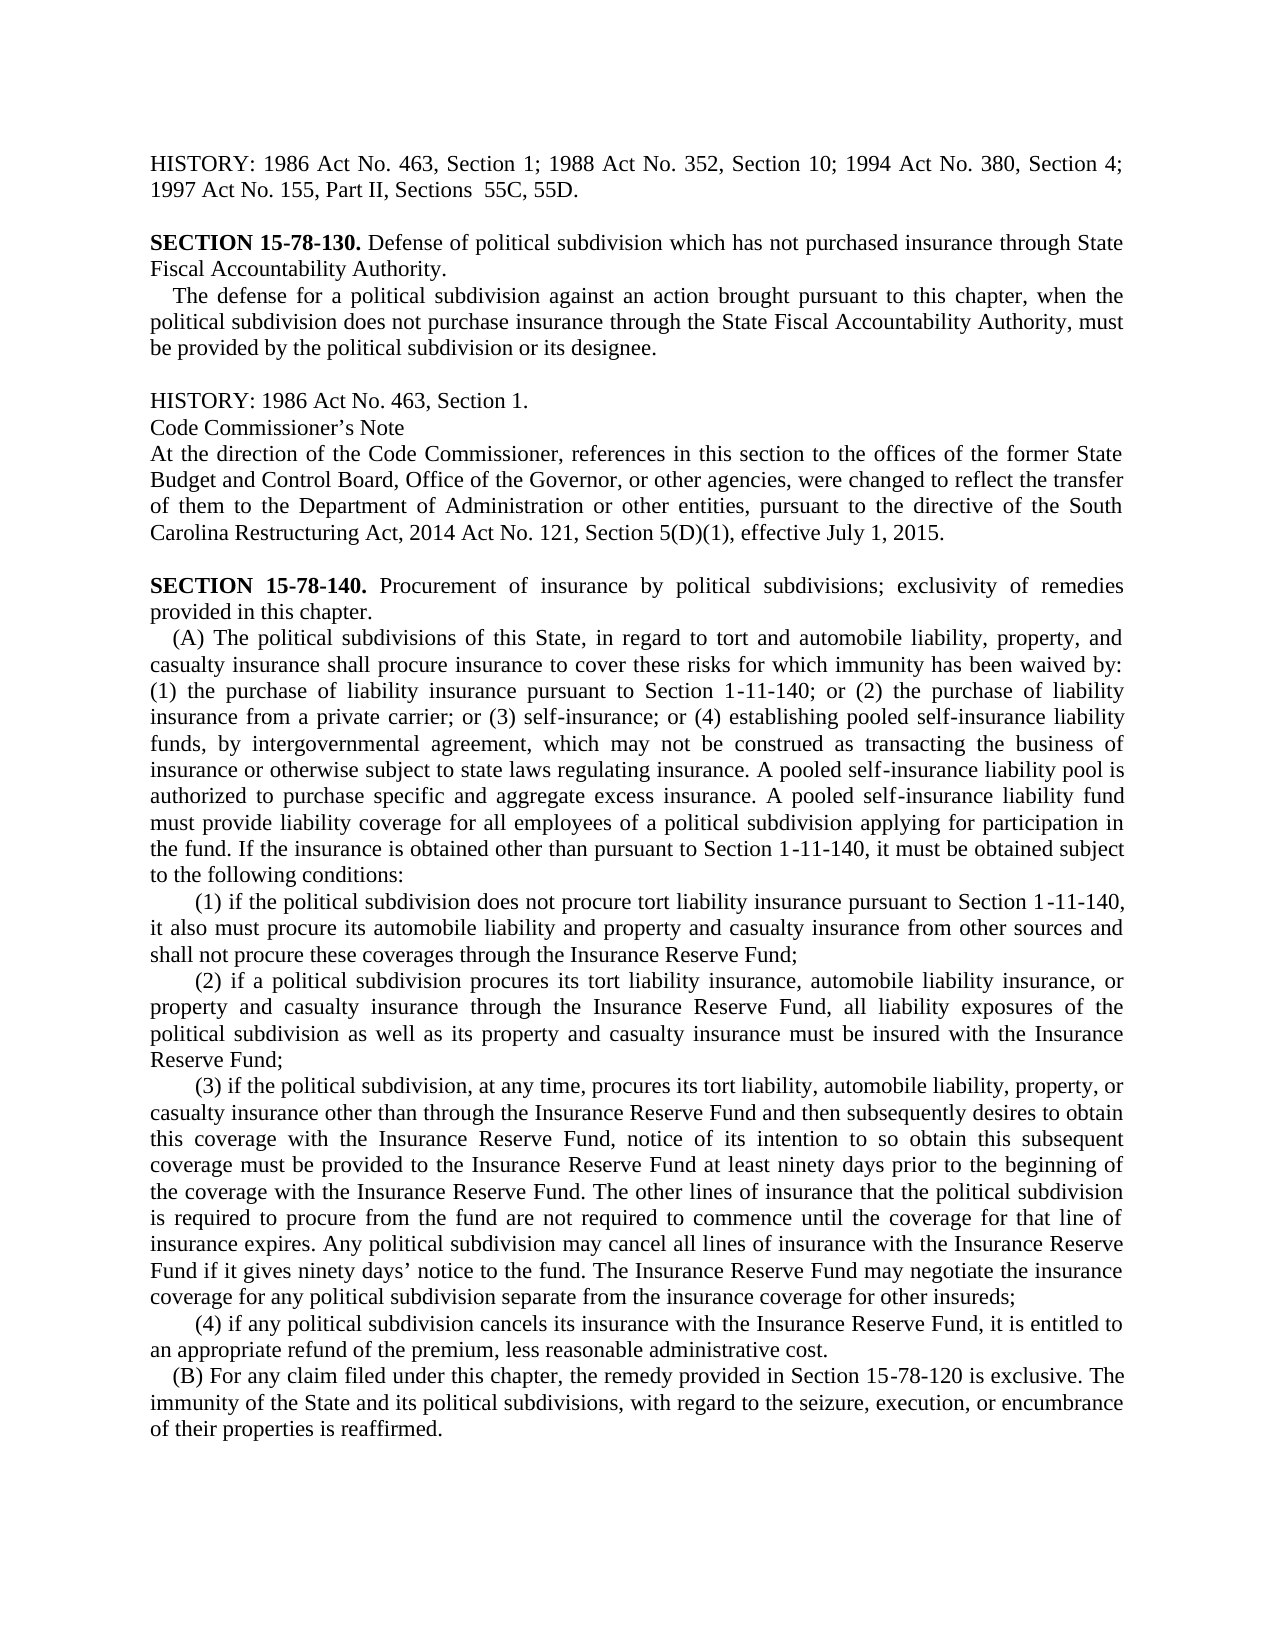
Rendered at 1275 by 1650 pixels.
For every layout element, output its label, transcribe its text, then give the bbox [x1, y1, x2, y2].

text (2) if a political subdivision procures its tort liability insurance, automobile liability insurance, or property and casualty insurance through the Insurance Reserve Fund, all liability exposures of the political subdivision as well as its property and casualty insurance must be insured with the Insurance Reserve Fund; [150, 967, 1125, 1072]
text (3) if the political subdivision, at any time, procures its tort liability, automobile liability, property, or casualty insurance other than through the Insurance Reserve Fund and then subsequently desires to obtain this coverage with the Insurance Reserve Fund, notice of its intention to so obtain this subsequent coverage must be provided to the Insurance Reserve Fund at least ninety days prior to the beginning of the coverage with the Insurance Reserve Fund. The other lines of insurance that the political subdivision is required to procure from the fund are not required to commence until the coverage for that line of insurance expires. Any political subdivision may cancel all lines of insurance with the Insurance Reserve Fund if it gives ninety days’ notice to the fund. The Insurance Reserve Fund may negotiate the insurance coverage for any political subdivision separate from the insurance coverage for other insureds; [150, 1072, 1125, 1309]
text (B) For any claim filed under this chapter, the remedy provided in Section 15-78-120 is exclusive. The immunity of the State and its political subdivisions, with regard to the seizure, execution, or encumbrance of their properties is reaffirmed. [150, 1362, 1125, 1441]
text HISTORY: 1986 Act No. 463, Section 1. [150, 387, 1125, 413]
text Code Commissioner’s Note [150, 413, 1125, 440]
text SECTION 15-78-130. Defense of political subdivision which has not purchased insurance through State Fiscal Accountability Authority. [150, 229, 1125, 282]
text (4) if any political subdivision cancels its insurance with the Insurance Reserve Fund, it is entitled to an appropriate refund of the premium, less reasonable administrative cost. [150, 1309, 1125, 1362]
text SECTION 15-78-140. Procurement of insurance by political subdivisions; exclusivity of remedies provided in this chapter. [150, 572, 1125, 624]
text HISTORY: 1986 Act No. 463, Section 1; 1988 Act No. 352, Section 10; 1994 Act No. 380, Section 4; 1997 Act No. 155, Part II, Sections 55C, 55D. [150, 150, 1125, 203]
text (1) if the political subdivision does not procure tort liability insurance pursuant to Section 1-11-140, it also must procure its automobile liability and property and casualty insurance from other sources and shall not procure these coverages through the Insurance Reserve Fund; [150, 888, 1125, 967]
text At the direction of the Code Commissioner, references in this section to the offices of the former State Budget and Control Board, Office of the Governor, or other agencies, were changed to reflect the transfer of them to the Department of Administration or other entities, pursuant to the directive of the South Carolina Restructuring Act, 2014 Act No. 121, Section 5(D)(1), effective July 1, 2015. [150, 440, 1125, 545]
text The defense for a political subdivision against an action brought pursuant to this chapter, when the political subdivision does not purchase insurance through the State Fiscal Accountability Authority, must be provided by the political subdivision or its designee. [150, 282, 1125, 361]
text (A) The political subdivisions of this State, in regard to tort and automobile liability, property, and casualty insurance shall procure insurance to cover these risks for which immunity has been waived by: (1) the purchase of liability insurance pursuant to Section 1-11-140; or (2) the purchase of liability insurance from a private carrier; or (3) self-insurance; or (4) establishing pooled self-insurance liability funds, by intergovernmental agreement, which may not be construed as transacting the business of insurance or otherwise subject to state laws regulating insurance. A pooled self-insurance liability pool is authorized to purchase specific and aggregate excess insurance. A pooled self-insurance liability fund must provide liability coverage for all employees of a political subdivision applying for participation in the fund. If the insurance is obtained other than pursuant to Section 1-11-140, it must be obtained subject to the following conditions: [150, 624, 1125, 888]
